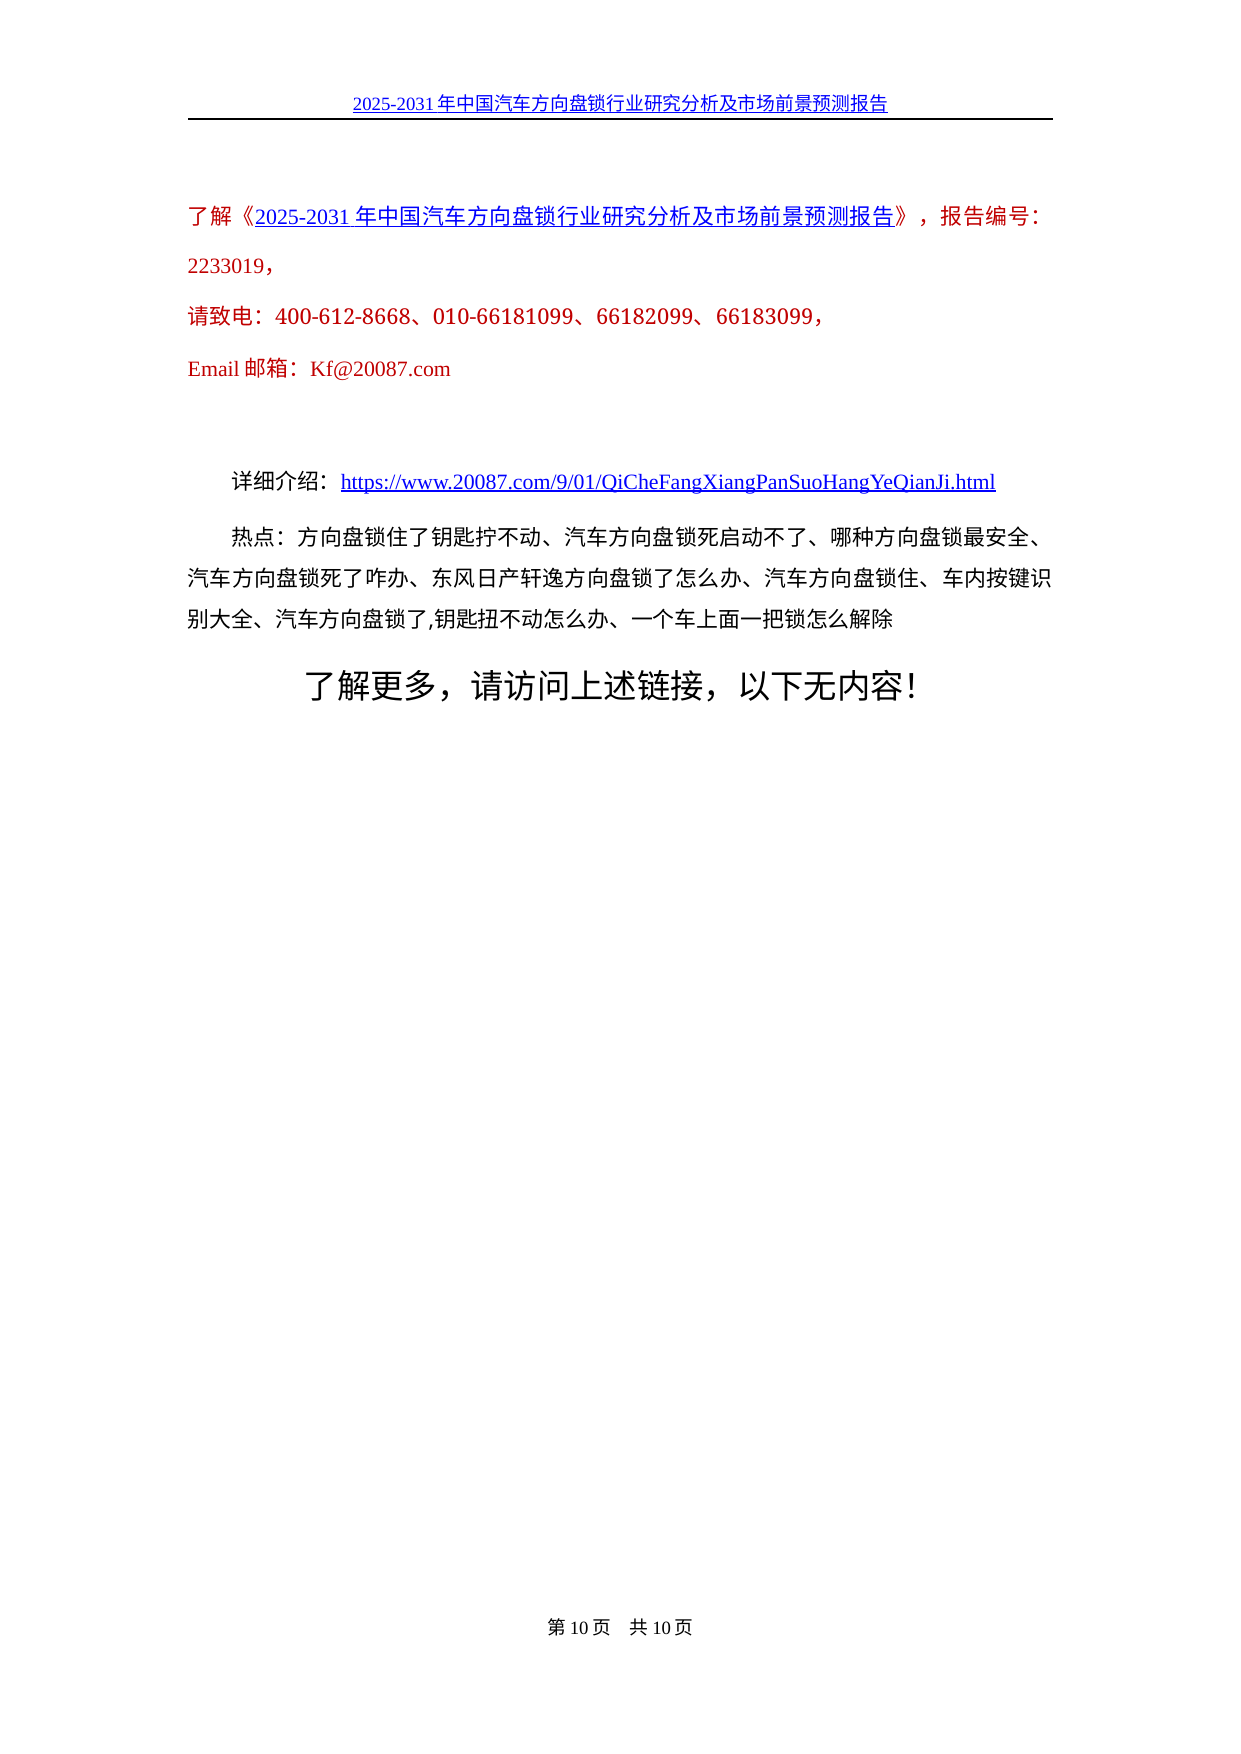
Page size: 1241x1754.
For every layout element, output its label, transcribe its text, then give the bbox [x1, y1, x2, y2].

text 请致电：400-612-8668、010-66181099、66182099、66183099， [187, 299, 1053, 331]
text 热点：方向盘锁住了钥匙拧不动、汽车方向盘锁死启动不了、哪种方向盘锁最安全、汽车方向盘锁死了咋办、东风日产轩逸方向盘锁了怎么办、汽车方向盘锁住、车内按键识别大全、汽车方向盘锁了,钥匙扭不动怎么办、一个车上面一把锁怎么解除 [187, 520, 1053, 634]
text Email邮箱：Kf@20087.com [187, 350, 1053, 383]
text 详细介绍：https://www.20087.com/9/01/QiCheFangXiangPanSuoHangYeQianJi.html [187, 463, 1053, 496]
text 了解《2025-2031年中国汽车方向盘锁行业研究分析及市场前景预测报告》，报告编号：2233019， [187, 198, 1053, 280]
title 了解更多，请访问上述链接，以下无内容！ [187, 651, 1053, 716]
